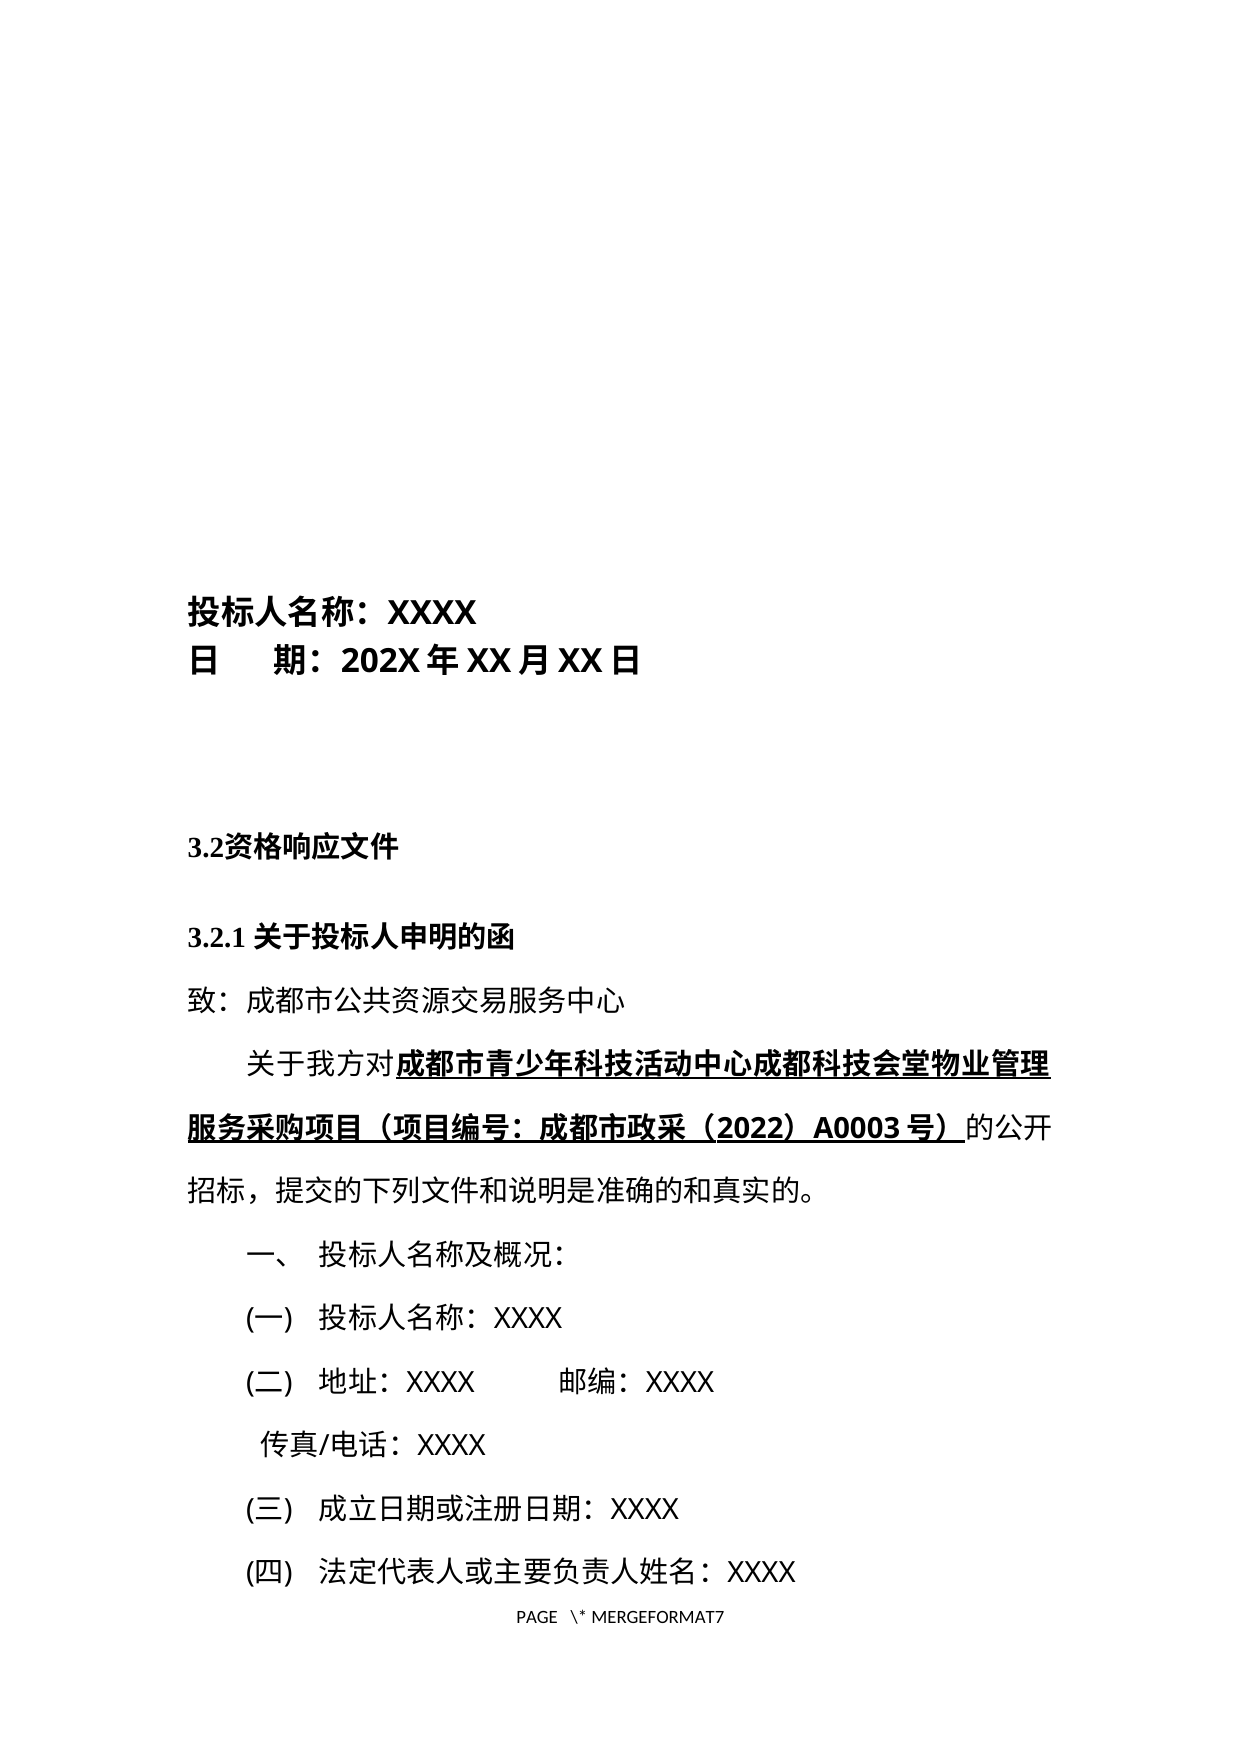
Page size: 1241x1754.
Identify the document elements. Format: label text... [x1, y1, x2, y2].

list 资格响应文件 [187, 823, 1053, 866]
list 投标人名称：XXXX [187, 1294, 1053, 1337]
list 投标人名称及概况： [187, 1231, 1053, 1273]
text 传真/电话：XXXX [187, 1422, 1053, 1464]
text 关于我方对成都市青少年科技活动中心成都科技会堂物业管理服务采购项目（项目编号：成都市政采（2022）A0003号）的公开招标，提交的下列文件和说明是准确的和真实的。 [187, 1041, 1053, 1210]
list 关于投标人申明的函 [187, 914, 1053, 956]
list 地址：XXXX 邮编：XXXX [187, 1358, 1053, 1401]
list 成立日期或注册日期：XXXX [187, 1485, 1053, 1528]
list 法定代表人或主要负责人姓名：XXXX [187, 1549, 1053, 1591]
text 致：成都市公共资源交易服务中心 [187, 977, 1053, 1019]
text 投标人名称：XXXX [187, 586, 1053, 634]
text 日 期：202X年XX月XX日 [187, 634, 1053, 683]
